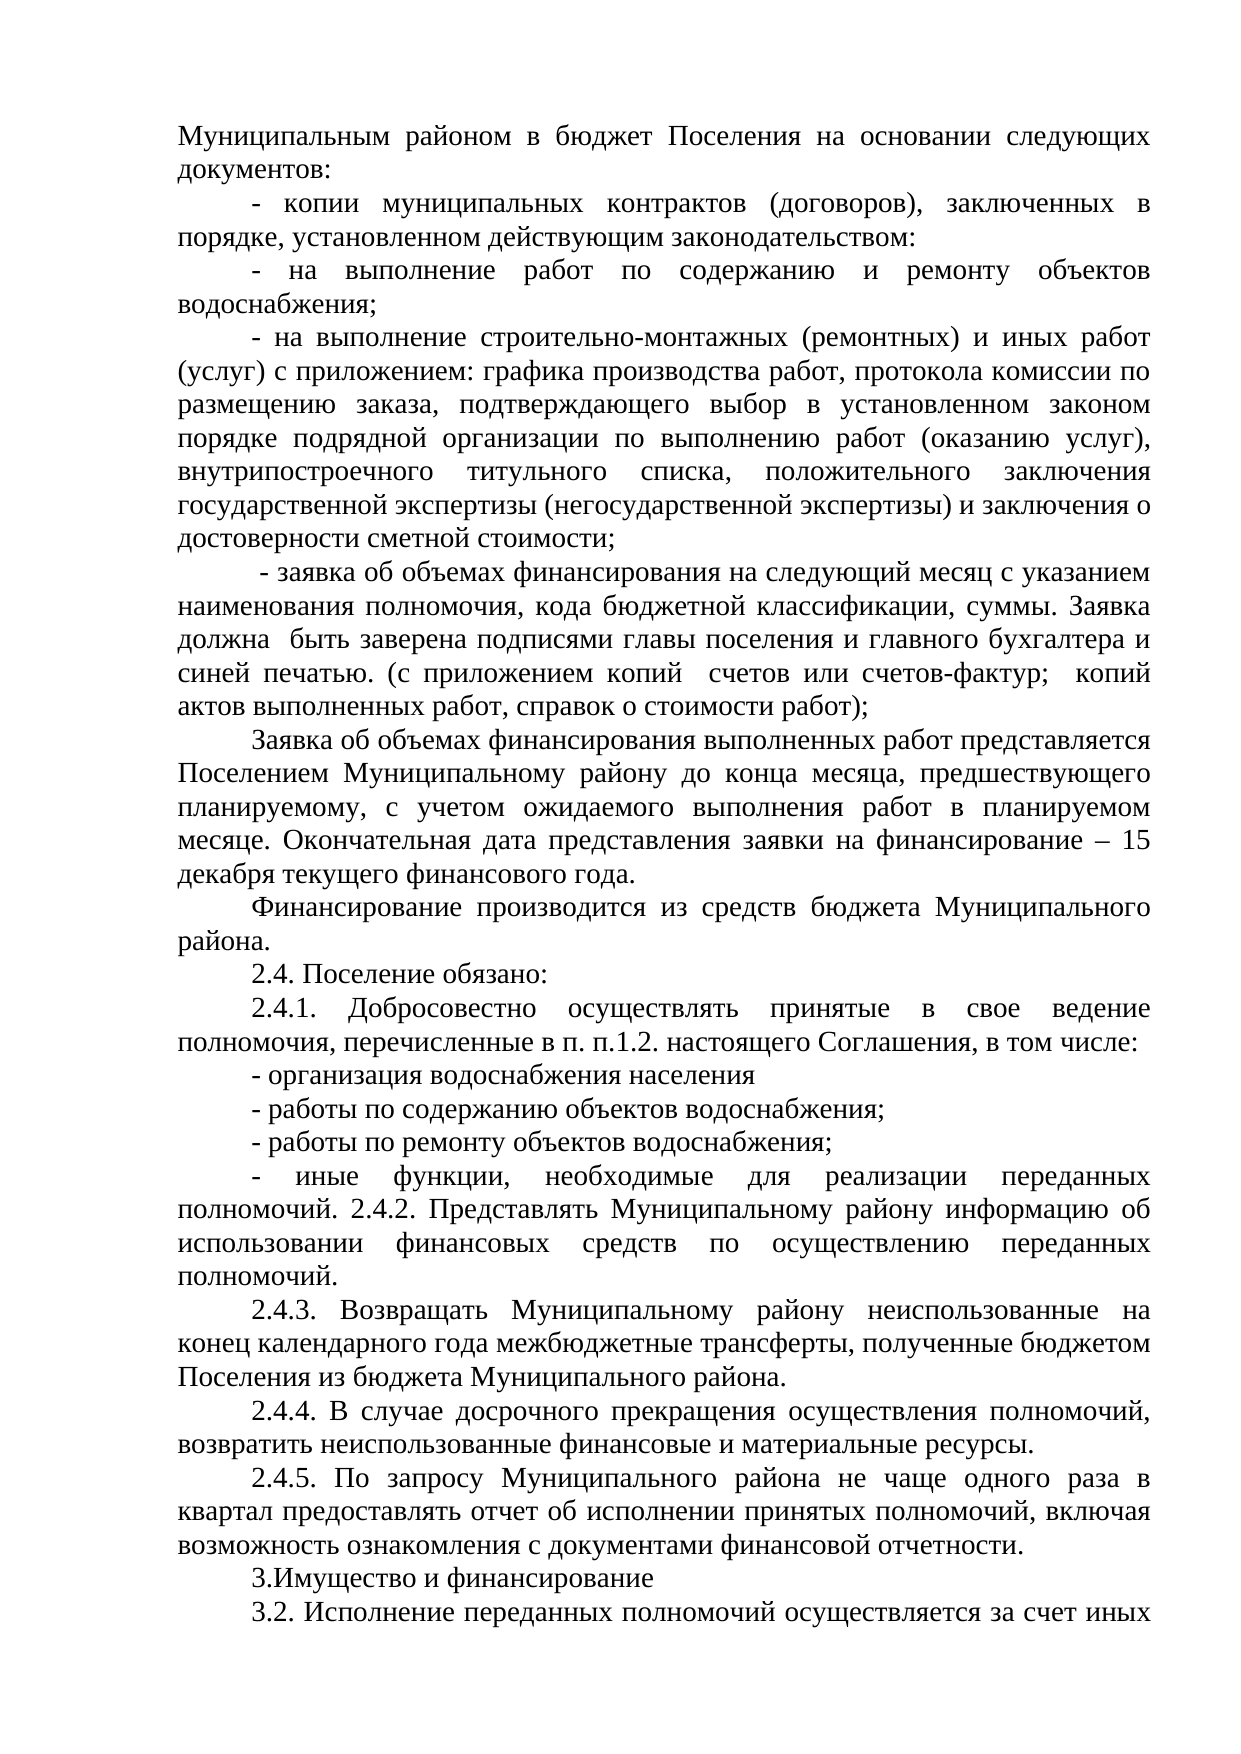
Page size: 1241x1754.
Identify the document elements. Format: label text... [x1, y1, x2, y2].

text - заявка об объемах финансирования на следующий месяц с указанием наименования полномочия, кода бюджетной классификации, суммы. Заявка должна быть заверена подписями главы поселения и главного бухгалтера и синей печатью. (с приложением копий счетов или счетов-фактур; копий актов выполненных работ, справок о стоимости работ); [177, 554, 1152, 722]
text 2.4.4. В случае досрочного прекращения осуществления полномочий, возвратить неиспользованные финансовые и материальные ресурсы. [177, 1393, 1152, 1460]
text - копии муниципальных контрактов (договоров), заключенных в порядке, установленном действующим законодательством: [177, 185, 1152, 252]
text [177, 1594, 1152, 1627]
text 3.Имущество и финансирование [177, 1560, 1152, 1594]
text Финансирование производится из средств бюджета Муниципального района. [177, 889, 1152, 957]
text Заявка об объемах финансирования выполненных работ представляется Поселением Муниципальному району до конца месяца, предшествующего планируемому, с учетом ожидаемого выполнения работ в планируемом месяце. Окончательная дата представления заявки на финансирование – 15 декабря текущего финансового года. [177, 722, 1152, 889]
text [177, 118, 1152, 185]
text - работы по содержанию объектов водоснабжения; [177, 1091, 1152, 1124]
text 2.4.5. По запросу Муниципального района не чаще одного раза в квартал предоставлять отчет об исполнении принятых полномочий, включая возможность ознакомления с документами финансовой отчетности. [177, 1460, 1152, 1560]
text - работы по ремонту объектов водоснабжения; [177, 1124, 1152, 1158]
text - на выполнение строительно-монтажных (ремонтных) и иных работ (услуг) с приложением: графика производства работ, протокола комиссии по размещению заказа, подтверждающего выбор в установленном законом порядке подрядной организации по выполнению работ (оказанию услуг), внутрипостроечного титульного списка, положительного заключения государственной экспертизы (негосударственной экспертизы) и заключения о достоверности сметной стоимости; [177, 319, 1152, 554]
text - на выполнение работ по содержанию и ремонту объектов водоснабжения; [177, 252, 1152, 319]
text 2.4.3. Возвращать Муниципальному району неиспользованные на конец календарного года межбюджетные трансферты, полученные бюджетом Поселения из бюджета Муниципального района. [177, 1292, 1152, 1393]
text - организация водоснабжения населения [177, 1057, 1152, 1091]
text 2.4. Поселение обязано: [177, 957, 1152, 990]
text 2.4.1. Добросовестно осуществлять принятые в свое ведение полномочия, перечисленные в п. п.1.2. настоящего Соглашения, в том числе: [177, 990, 1152, 1057]
text - иные функции, необходимые для реализации переданных полномочий. 2.4.2. Представлять Муниципальному району информацию об использовании финансовых средств по осуществлению переданных полномочий. [177, 1158, 1152, 1292]
